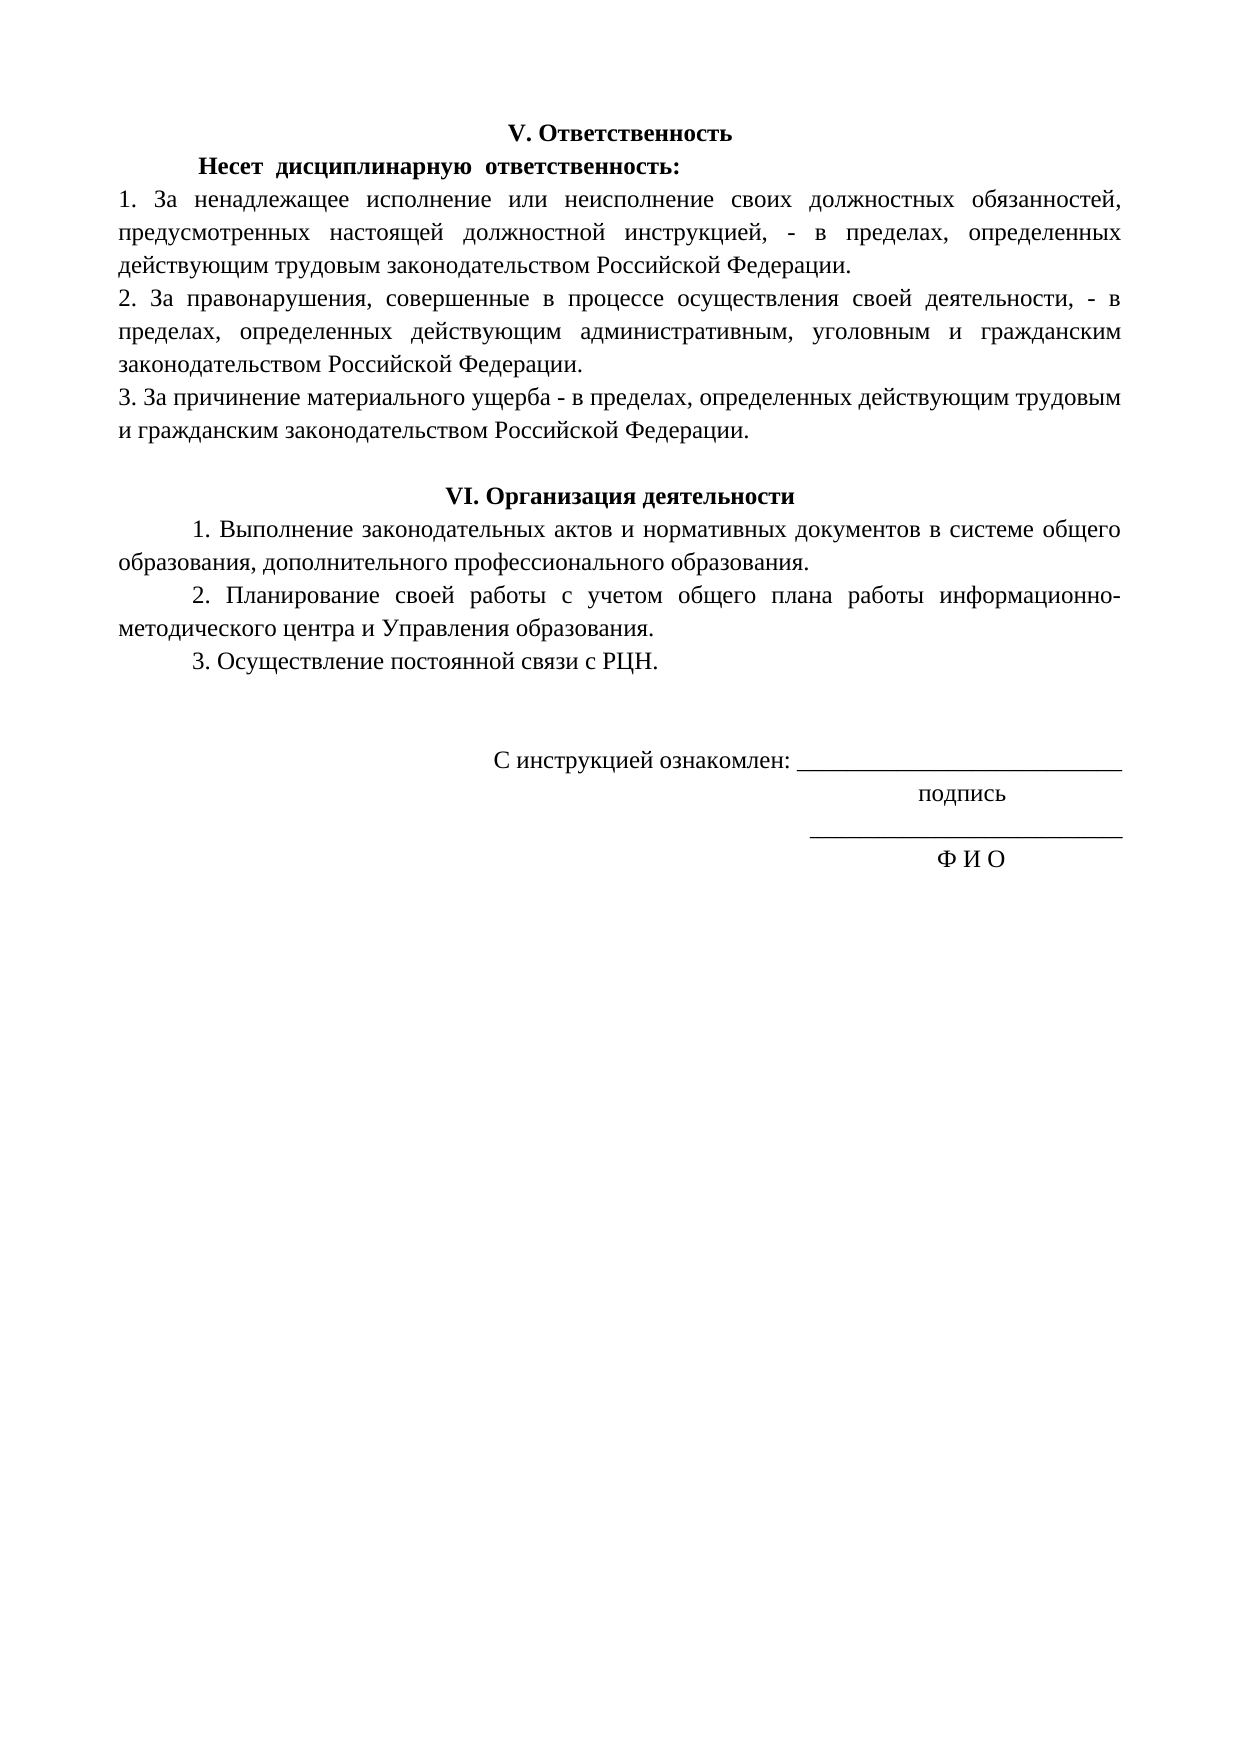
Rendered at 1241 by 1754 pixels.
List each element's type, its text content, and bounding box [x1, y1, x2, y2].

text VI. Организация деятельности [118, 481, 1122, 510]
text V. Ответственность [118, 118, 1122, 147]
text _________________________ [118, 812, 1122, 840]
text 3. За причинение материального ущерба - в пределах, определенных действующим трудовым и гражданским законодательством Российской Федерации. [118, 382, 1122, 444]
text 1. Выполнение законодательных актов и нормативных документов в системе общего образования, дополнительного профессионального образования. [118, 514, 1122, 576]
text Ф И О [118, 844, 1122, 873]
text 2. За правонарушения, совершенные в процессе осуществления своей деятельности, - в пределах, определенных действующим административным, уголовным и гражданским законодательством Российской Федерации. [118, 283, 1122, 378]
text 2. Планирование своей работы с учетом общего плана работы информационно-методического центра и Управления образования. [118, 580, 1122, 642]
text Несет дисциплинарную ответственность: [118, 151, 1122, 180]
text 1. За ненадлежащее исполнение или неисполнение своих должностных обязанностей, предусмотренных настоящей должностной инструкцией, - в пределах, определенных действующим трудовым законодательством Российской Федерации. [118, 184, 1122, 279]
text подпись [118, 778, 1122, 807]
text 3. Осуществление постоянной связи с РЦН. [118, 646, 1122, 675]
text С инструкцией ознакомлен: __________________________ [118, 746, 1122, 774]
